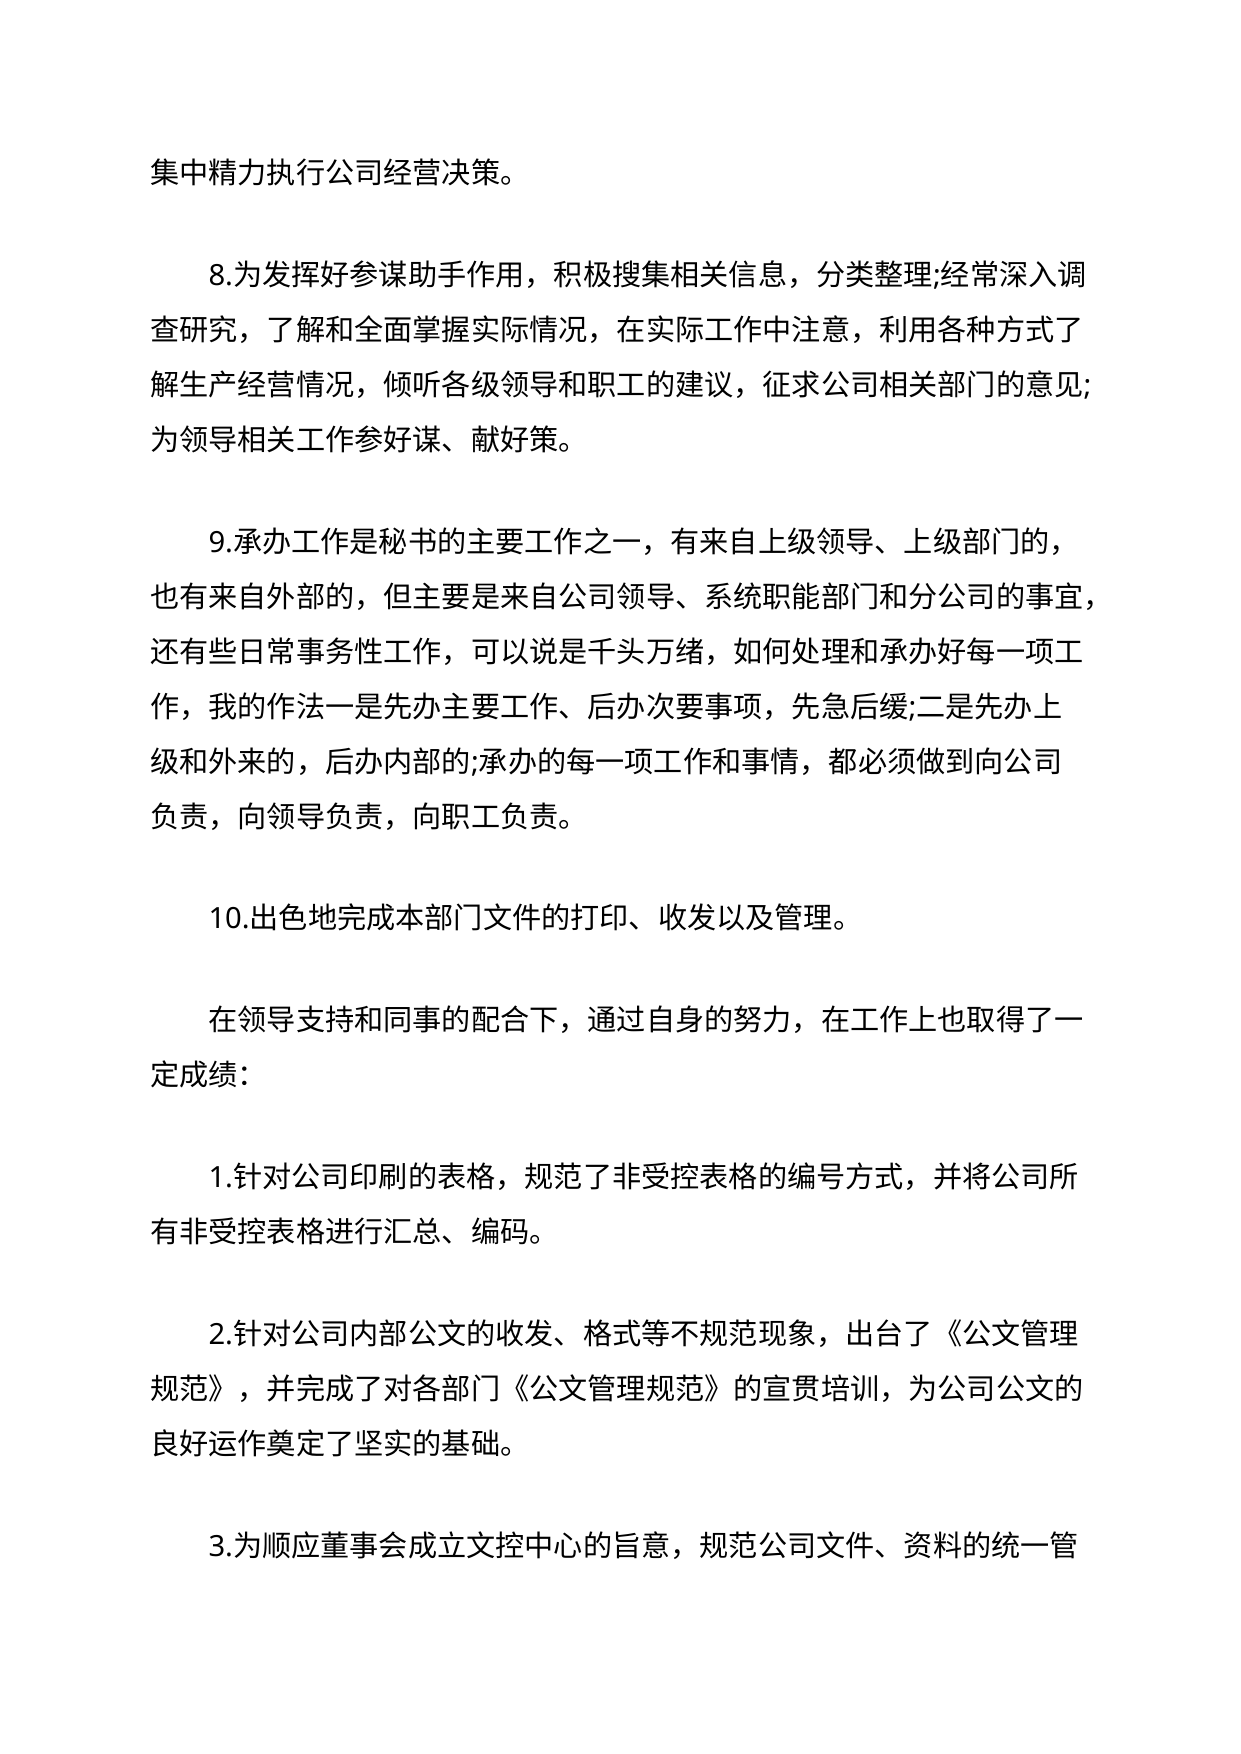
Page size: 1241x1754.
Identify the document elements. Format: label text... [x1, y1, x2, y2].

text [150, 1522, 1090, 1564]
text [150, 150, 1090, 192]
text 10.出色地完成本部门文件的打印、收发以及管理。 [150, 895, 1090, 937]
text 9.承办工作是秘书的主要工作之一，有来自上级领导、上级部门的，也有来自外部的，但主要是来自公司领导、系统职能部门和分公司的事宜，还有些日常事务性工作，可以说是千头万绪，如何处理和承办好每一项工作，我的作法一是先办主要工作、后办次要事项，先急后缓;二是先办上级和外来的，后办内部的;承办的每一项工作和事情，都必须做到向公司负责，向领导负责，向职工负责。 [150, 518, 1090, 836]
text 8.为发挥好参谋助手作用，积极搜集相关信息，分类整理;经常深入调查研究，了解和全面掌握实际情况，在实际工作中注意，利用各种方式了解生产经营情况，倾听各级领导和职工的建议，征求公司相关部门的意见;为领导相关工作参好谋、献好策。 [150, 252, 1090, 459]
text 2.针对公司内部公文的收发、格式等不规范现象，出台了《公文管理规范》，并完成了对各部门《公文管理规范》的宣贯培训，为公司公文的良好运作奠定了坚实的基础。 [150, 1310, 1090, 1463]
text 在领导支持和同事的配合下，通过自身的努力，在工作上也取得了一定成绩： [150, 997, 1090, 1094]
text 1.针对公司印刷的表格，规范了非受控表格的编号方式，并将公司所有非受控表格进行汇总、编码。 [150, 1154, 1090, 1251]
